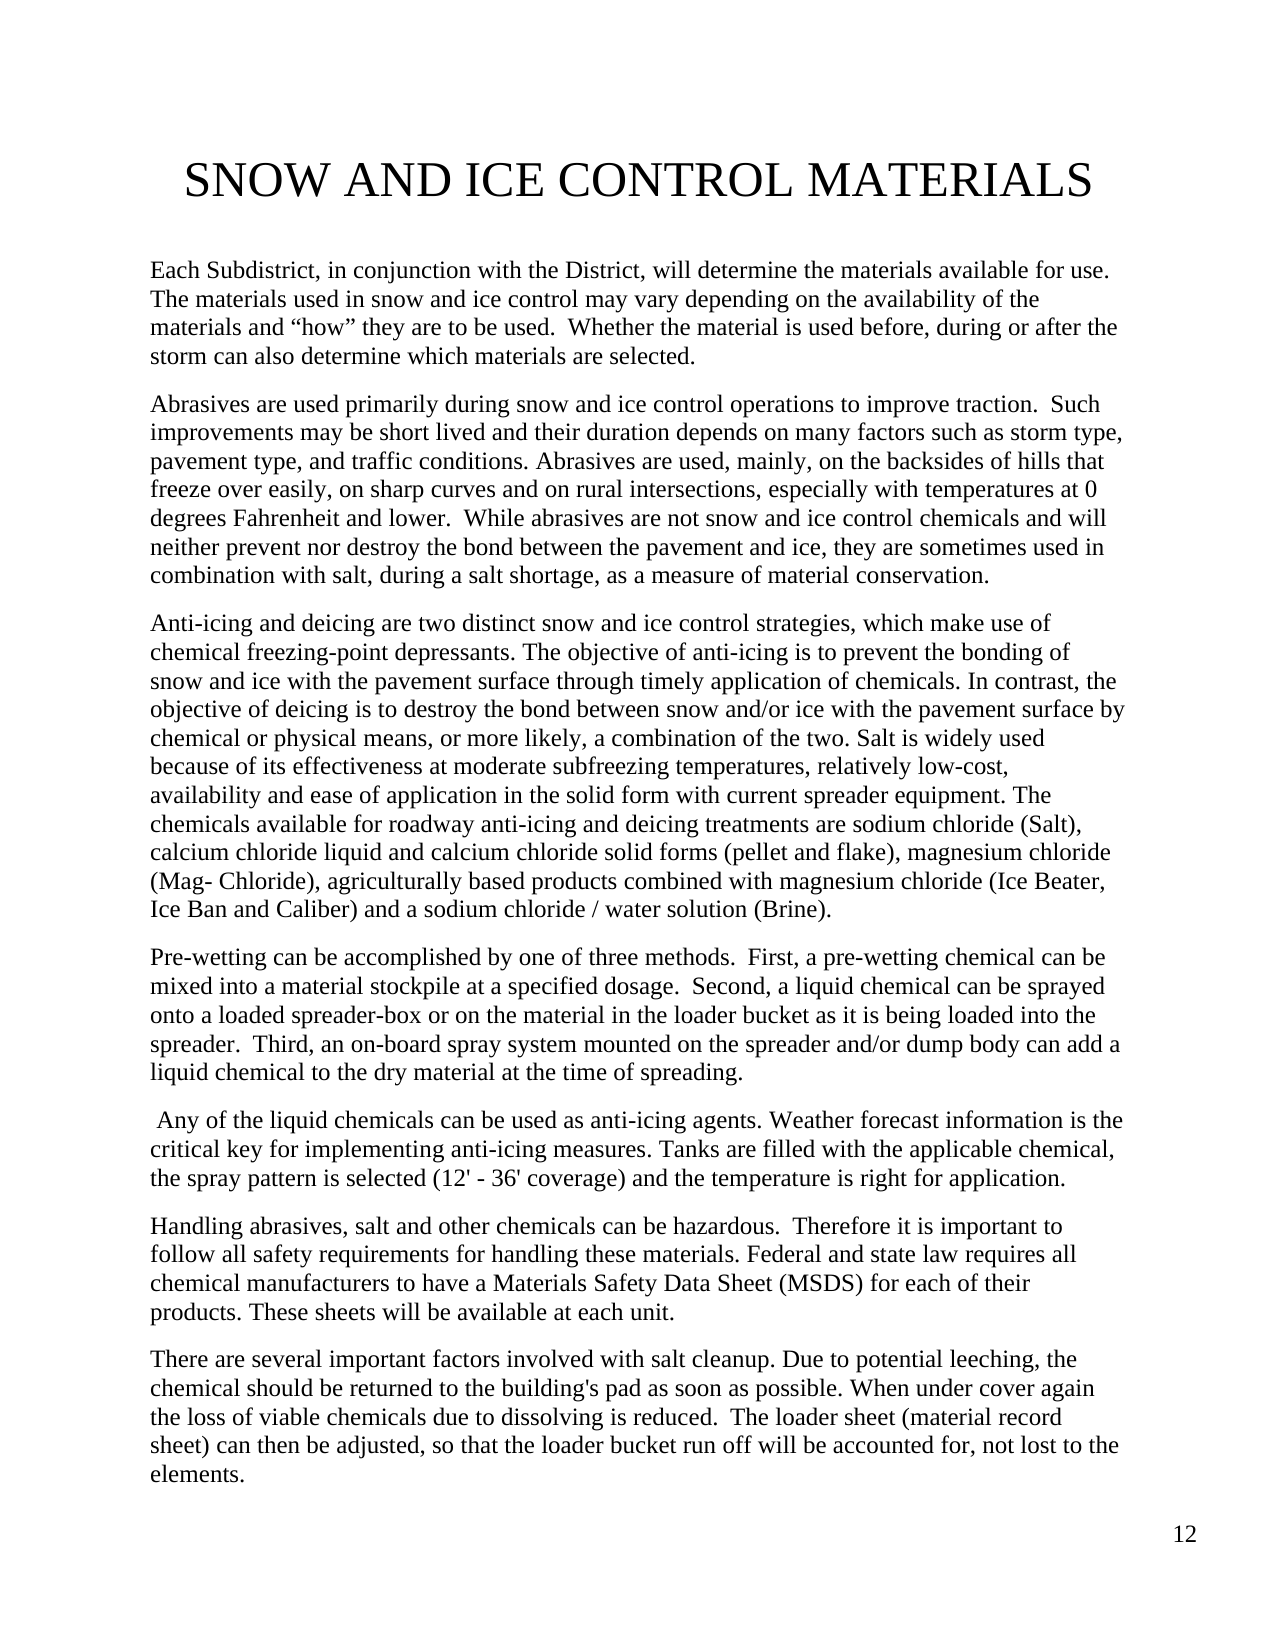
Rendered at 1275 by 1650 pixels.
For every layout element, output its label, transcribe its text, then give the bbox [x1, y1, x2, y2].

text objective of deicing is to destroy the bond between snow and/or ice with the pavement surface by chemical or physical means, or more likely, a combination of the two. Salt is widely used [150, 694, 1131, 752]
text Each Subdistrict, in conjunction with the District, will determine the materials available for use. The materials used in snow and ice control may vary depending on the availability of the materials and “how” they are to be used. Whether the material is used before, during or after the storm can also determine which materials are selected. [150, 255, 1124, 370]
text Any of the liquid chemicals can be used as anti-icing agents. Weather forecast information is the critical key for implementing anti-icing measures. Tanks are filled with the applicable chemical, the spray pattern is selected (12' - 36' coverage) and the temperature is right for application. [150, 1105, 1129, 1192]
text Handling abrasives, salt and other chemicals can be hazardous. Therefore it is important to follow all safety requirements for handling these materials. Federal and state law requires all chemical manufacturers to have a Materials Safety Data Sheet (MSDS) for each of their products. These sheets will be available at each unit. [150, 1211, 1083, 1326]
text because of its effectiveness at moderate subfreezing temperatures, relatively low-cost, availability and ease of application in the solid form with current spreader equipment. The chemicals available for roadway anti-icing and deicing treatments are sodium chloride (Salt), calcium chloride liquid and calcium chloride solid forms (pellet and flake), magnesium chloride (Mag- Chloride), agriculturally based products combined with magnesium chloride (Ice Beater, Ice Ban and Caliber) and a sodium chloride / water solution (Brine). [150, 752, 1117, 923]
text There are several important factors involved with salt cleanup. Due to potential leeching, the chemical should be returned to the building's pad as soon as possible. When under cover again the loss of viable chemicals due to dissolving is reduced. The loader sheet (material record [150, 1345, 1101, 1431]
text Pre-wetting can be accomplished by one of three methods. First, a pre-wetting chemical can be mixed into a material stockpile at a specified dosage. Second, a liquid chemical can be sprayed onto a loaded spreader-box or on the material in the loader bucket as it is being loaded into the spreader. Third, an on-board spray system mounted on the spreader and/or dump body can add a liquid chemical to the dry material at the time of spreading. [150, 942, 1127, 1086]
text Abrasives are used primarily during snow and ice control operations to improve traction. Such improvements may be short lived and their duration depends on many factors such as storm type, pavement type, and traffic conditions. Abrasives are used, mainly, on the backsides of hills that freeze over easily, on sharp curves and on rural intersections, especially with temperatures at 0 degrees Fahrenheit and lower. While abrasives are not snow and ice control chemicals and will neither prevent nor destroy the bond between the pavement and ice, they are sometimes used in combination with salt, during a salt shortage, as a measure of material conservation. [150, 389, 1128, 589]
text Anti-icing and deicing are two distinct snow and ice control strategies, which make use of chemical freezing-point depressants. The objective of anti-icing is to prevent the bonding of snow and ice with the pavement surface through timely application of chemicals. In contrast, the [150, 608, 1123, 694]
text 12 [139, 1519, 1197, 1548]
text sheet) can then be adjusted, so that the loader bucket run off will be accounted for, not lost to the elements. [150, 1431, 1125, 1488]
text SNOW AND ICE CONTROL MATERIALS [183, 150, 1208, 207]
